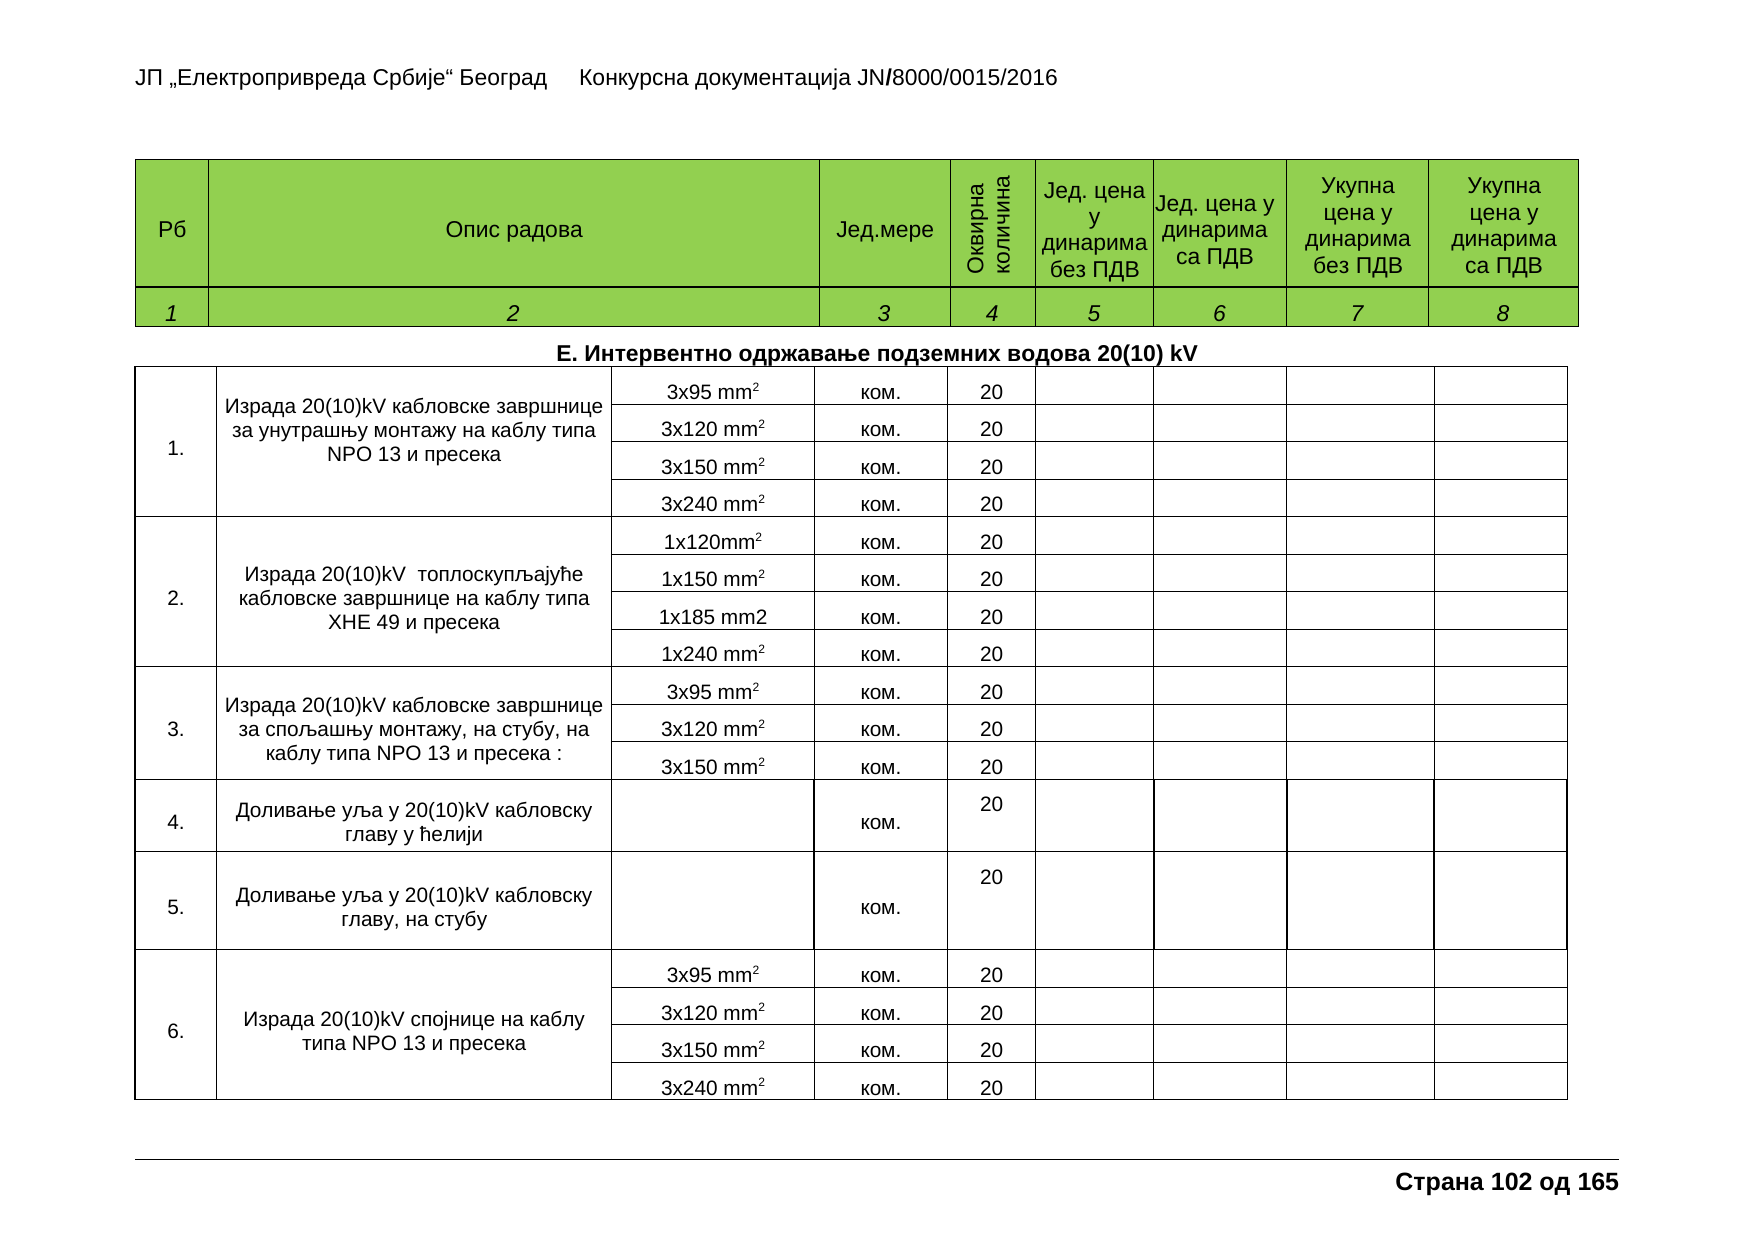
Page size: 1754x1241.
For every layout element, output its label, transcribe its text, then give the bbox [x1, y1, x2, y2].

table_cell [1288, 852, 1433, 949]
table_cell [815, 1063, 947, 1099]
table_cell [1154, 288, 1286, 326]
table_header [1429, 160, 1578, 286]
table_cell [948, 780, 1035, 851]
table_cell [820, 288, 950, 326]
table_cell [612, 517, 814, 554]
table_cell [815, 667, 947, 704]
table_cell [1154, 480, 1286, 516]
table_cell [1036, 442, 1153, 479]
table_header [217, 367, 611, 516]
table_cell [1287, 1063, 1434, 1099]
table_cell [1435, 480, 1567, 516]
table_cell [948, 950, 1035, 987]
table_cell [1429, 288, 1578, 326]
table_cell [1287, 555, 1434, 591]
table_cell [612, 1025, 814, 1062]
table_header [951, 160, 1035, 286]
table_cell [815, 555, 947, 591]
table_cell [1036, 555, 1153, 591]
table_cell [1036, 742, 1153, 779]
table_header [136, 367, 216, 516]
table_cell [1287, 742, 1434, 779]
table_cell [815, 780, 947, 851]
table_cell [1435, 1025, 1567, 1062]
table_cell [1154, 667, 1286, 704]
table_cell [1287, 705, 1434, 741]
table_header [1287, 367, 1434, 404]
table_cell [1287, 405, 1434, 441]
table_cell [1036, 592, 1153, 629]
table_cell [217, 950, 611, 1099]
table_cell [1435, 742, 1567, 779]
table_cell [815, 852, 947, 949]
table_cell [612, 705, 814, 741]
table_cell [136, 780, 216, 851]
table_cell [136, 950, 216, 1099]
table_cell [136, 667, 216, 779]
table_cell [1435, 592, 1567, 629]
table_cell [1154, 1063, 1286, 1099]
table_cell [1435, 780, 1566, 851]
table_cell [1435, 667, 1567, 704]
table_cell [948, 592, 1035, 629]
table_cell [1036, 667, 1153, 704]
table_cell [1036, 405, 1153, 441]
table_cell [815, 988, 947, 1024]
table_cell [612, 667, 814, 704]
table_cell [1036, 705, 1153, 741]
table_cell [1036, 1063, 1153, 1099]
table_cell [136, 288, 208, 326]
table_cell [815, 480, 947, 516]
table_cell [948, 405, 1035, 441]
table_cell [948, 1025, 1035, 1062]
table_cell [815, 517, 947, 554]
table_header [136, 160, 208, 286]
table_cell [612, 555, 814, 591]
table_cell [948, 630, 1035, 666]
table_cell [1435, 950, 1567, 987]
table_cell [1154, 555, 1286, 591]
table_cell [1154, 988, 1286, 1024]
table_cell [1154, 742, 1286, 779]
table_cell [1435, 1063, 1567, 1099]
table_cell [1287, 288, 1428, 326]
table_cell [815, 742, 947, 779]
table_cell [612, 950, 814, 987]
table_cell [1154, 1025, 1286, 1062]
text Е. Интервентно одржавање подземних водова 20(10) kV [135, 340, 1619, 366]
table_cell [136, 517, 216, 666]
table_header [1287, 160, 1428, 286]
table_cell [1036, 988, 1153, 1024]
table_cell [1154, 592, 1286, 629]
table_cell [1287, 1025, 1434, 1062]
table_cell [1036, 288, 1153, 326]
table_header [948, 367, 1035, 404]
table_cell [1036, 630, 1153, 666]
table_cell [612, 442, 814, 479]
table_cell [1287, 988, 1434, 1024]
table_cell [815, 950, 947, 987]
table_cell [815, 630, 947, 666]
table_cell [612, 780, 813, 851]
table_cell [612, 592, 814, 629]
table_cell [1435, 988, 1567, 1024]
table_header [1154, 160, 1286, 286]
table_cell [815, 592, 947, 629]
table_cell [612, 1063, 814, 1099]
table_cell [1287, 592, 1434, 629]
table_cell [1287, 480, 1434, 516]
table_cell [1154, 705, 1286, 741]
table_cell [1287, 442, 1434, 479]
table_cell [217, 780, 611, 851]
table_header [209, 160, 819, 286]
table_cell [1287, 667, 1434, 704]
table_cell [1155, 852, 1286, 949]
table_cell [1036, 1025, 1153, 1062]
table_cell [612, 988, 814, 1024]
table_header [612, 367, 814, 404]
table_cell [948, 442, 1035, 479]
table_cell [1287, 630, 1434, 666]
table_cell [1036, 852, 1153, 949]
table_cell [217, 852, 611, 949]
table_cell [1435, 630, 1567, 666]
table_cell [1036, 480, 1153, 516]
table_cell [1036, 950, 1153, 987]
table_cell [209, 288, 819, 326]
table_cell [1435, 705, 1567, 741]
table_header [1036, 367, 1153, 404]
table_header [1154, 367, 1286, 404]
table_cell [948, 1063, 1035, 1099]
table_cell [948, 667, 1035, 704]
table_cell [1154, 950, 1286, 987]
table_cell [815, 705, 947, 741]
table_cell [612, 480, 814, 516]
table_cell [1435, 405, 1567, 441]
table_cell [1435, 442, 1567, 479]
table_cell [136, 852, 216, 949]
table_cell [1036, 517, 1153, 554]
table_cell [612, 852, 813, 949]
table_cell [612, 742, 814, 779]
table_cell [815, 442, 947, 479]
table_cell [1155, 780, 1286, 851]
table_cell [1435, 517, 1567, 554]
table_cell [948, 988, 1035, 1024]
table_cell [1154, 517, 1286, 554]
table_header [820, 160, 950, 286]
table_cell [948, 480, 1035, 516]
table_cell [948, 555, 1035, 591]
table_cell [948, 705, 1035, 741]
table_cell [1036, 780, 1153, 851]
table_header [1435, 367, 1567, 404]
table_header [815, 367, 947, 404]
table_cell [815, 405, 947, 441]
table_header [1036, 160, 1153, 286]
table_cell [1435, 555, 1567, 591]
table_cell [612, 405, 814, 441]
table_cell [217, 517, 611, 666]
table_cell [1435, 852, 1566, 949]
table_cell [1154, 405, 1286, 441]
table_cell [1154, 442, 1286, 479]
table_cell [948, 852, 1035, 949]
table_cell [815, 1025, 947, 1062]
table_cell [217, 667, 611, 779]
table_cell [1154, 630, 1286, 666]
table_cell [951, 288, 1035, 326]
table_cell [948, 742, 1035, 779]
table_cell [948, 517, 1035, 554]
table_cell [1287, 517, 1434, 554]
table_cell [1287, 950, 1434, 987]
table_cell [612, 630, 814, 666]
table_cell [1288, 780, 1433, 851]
